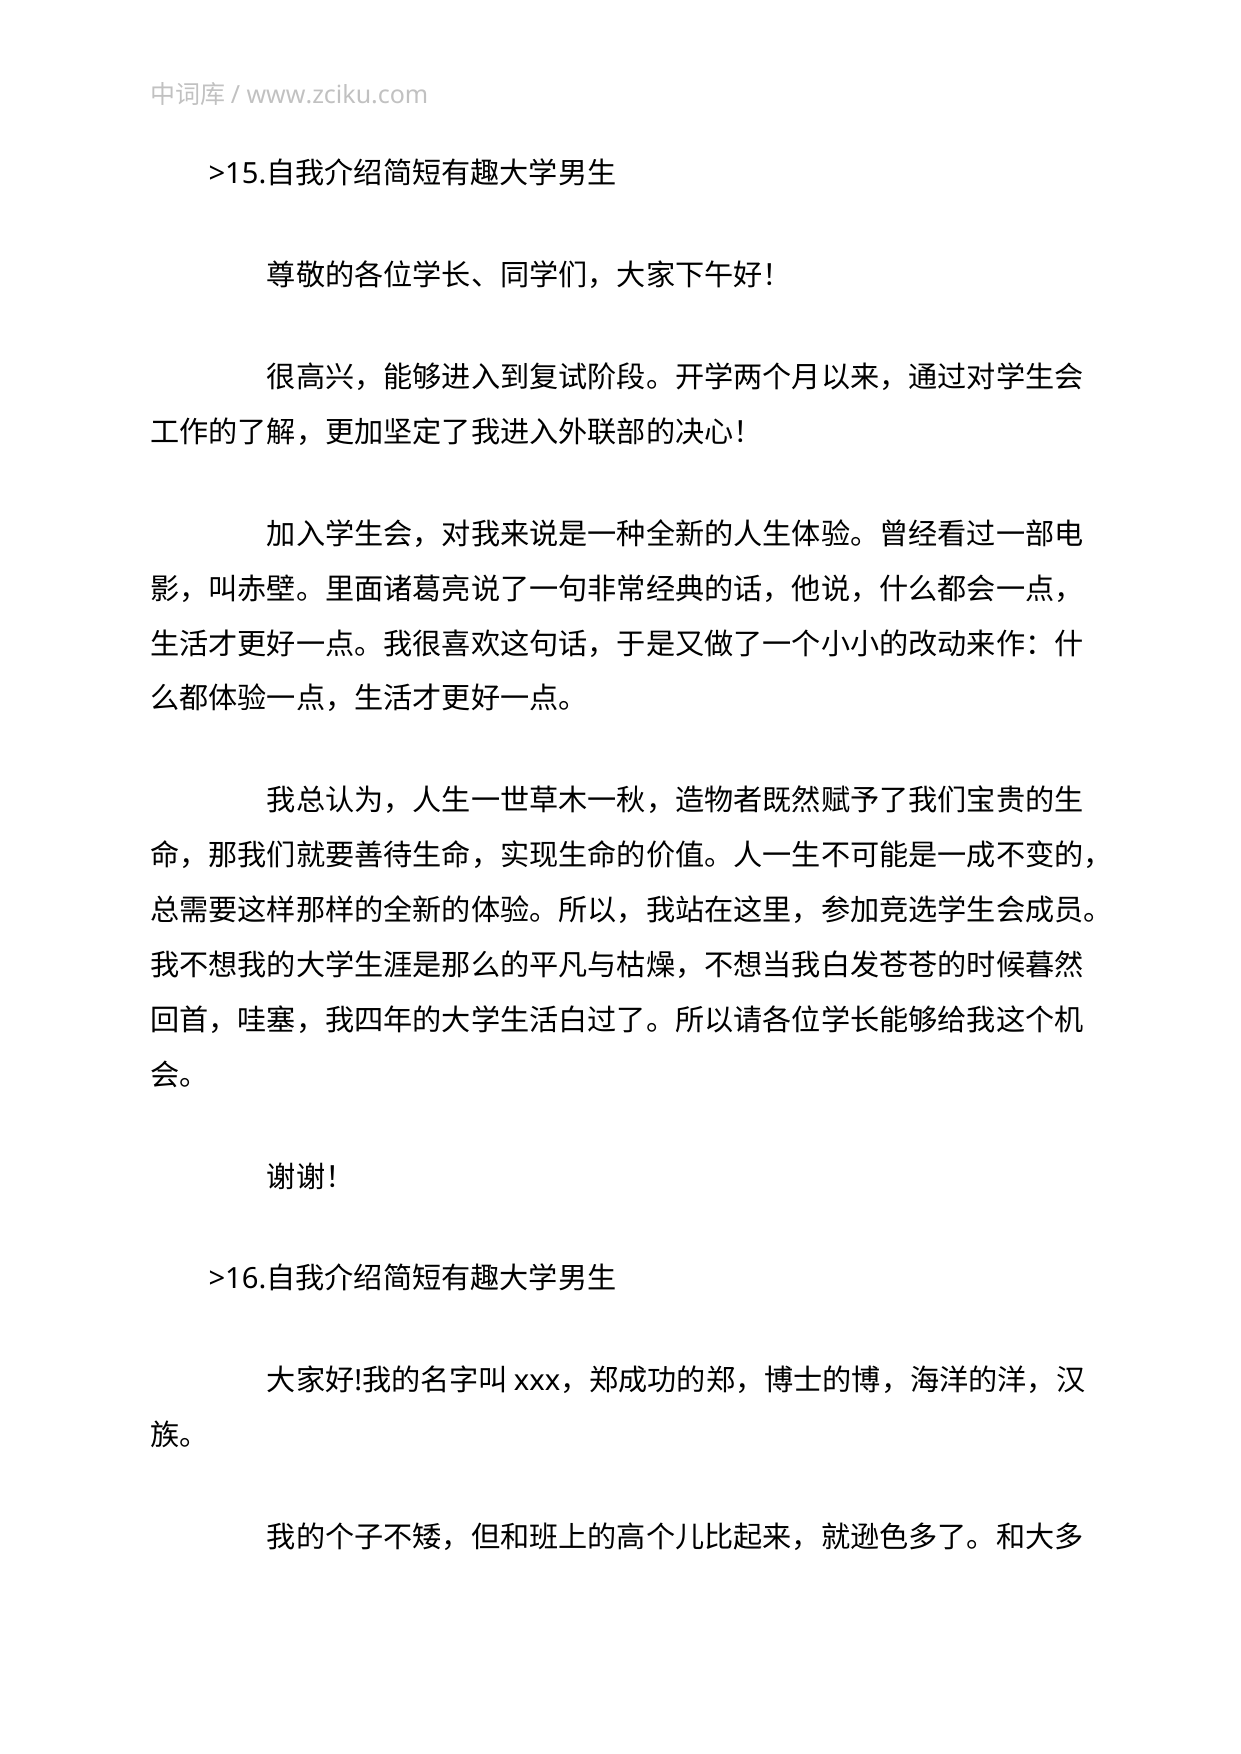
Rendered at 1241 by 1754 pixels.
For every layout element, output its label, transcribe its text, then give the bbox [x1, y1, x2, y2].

text 很高兴，能够进入到复试阶段。开学两个月以来，通过对学生会工作的了解，更加坚定了我进入外联部的决心！ [150, 354, 1090, 451]
text 谢谢！ [150, 1153, 1090, 1195]
text 尊敬的各位学长、同学们，大家下午好！ [150, 252, 1090, 294]
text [150, 1514, 1090, 1556]
text 我总认为，人生一世草木一秋，造物者既然赋予了我们宝贵的生命，那我们就要善待生命，实现生命的价值。人一生不可能是一成不变的，总需要这样那样的全新的体验。所以，我站在这里，参加竞选学生会成员。我不想我的大学生涯是那么的平凡与枯燥，不想当我白发苍苍的时候暮然回首，哇塞，我四年的大学生活白过了。所以请各位学长能够给我这个机会。 [150, 777, 1090, 1094]
text >15.自我介绍简短有趣大学男生 [150, 150, 1090, 192]
text 加入学生会，对我来说是一种全新的人生体验。曾经看过一部电影，叫赤壁。里面诸葛亮说了一句非常经典的话，他说，什么都会一点，生活才更好一点。我很喜欢这句话，于是又做了一个小小的改动来作：什么都体验一点，生活才更好一点。 [150, 510, 1090, 717]
text >16.自我介绍简短有趣大学男生 [150, 1255, 1090, 1297]
text 大家好!我的名字叫xxx，郑成功的郑，博士的博，海洋的洋，汉族。 [150, 1357, 1090, 1454]
